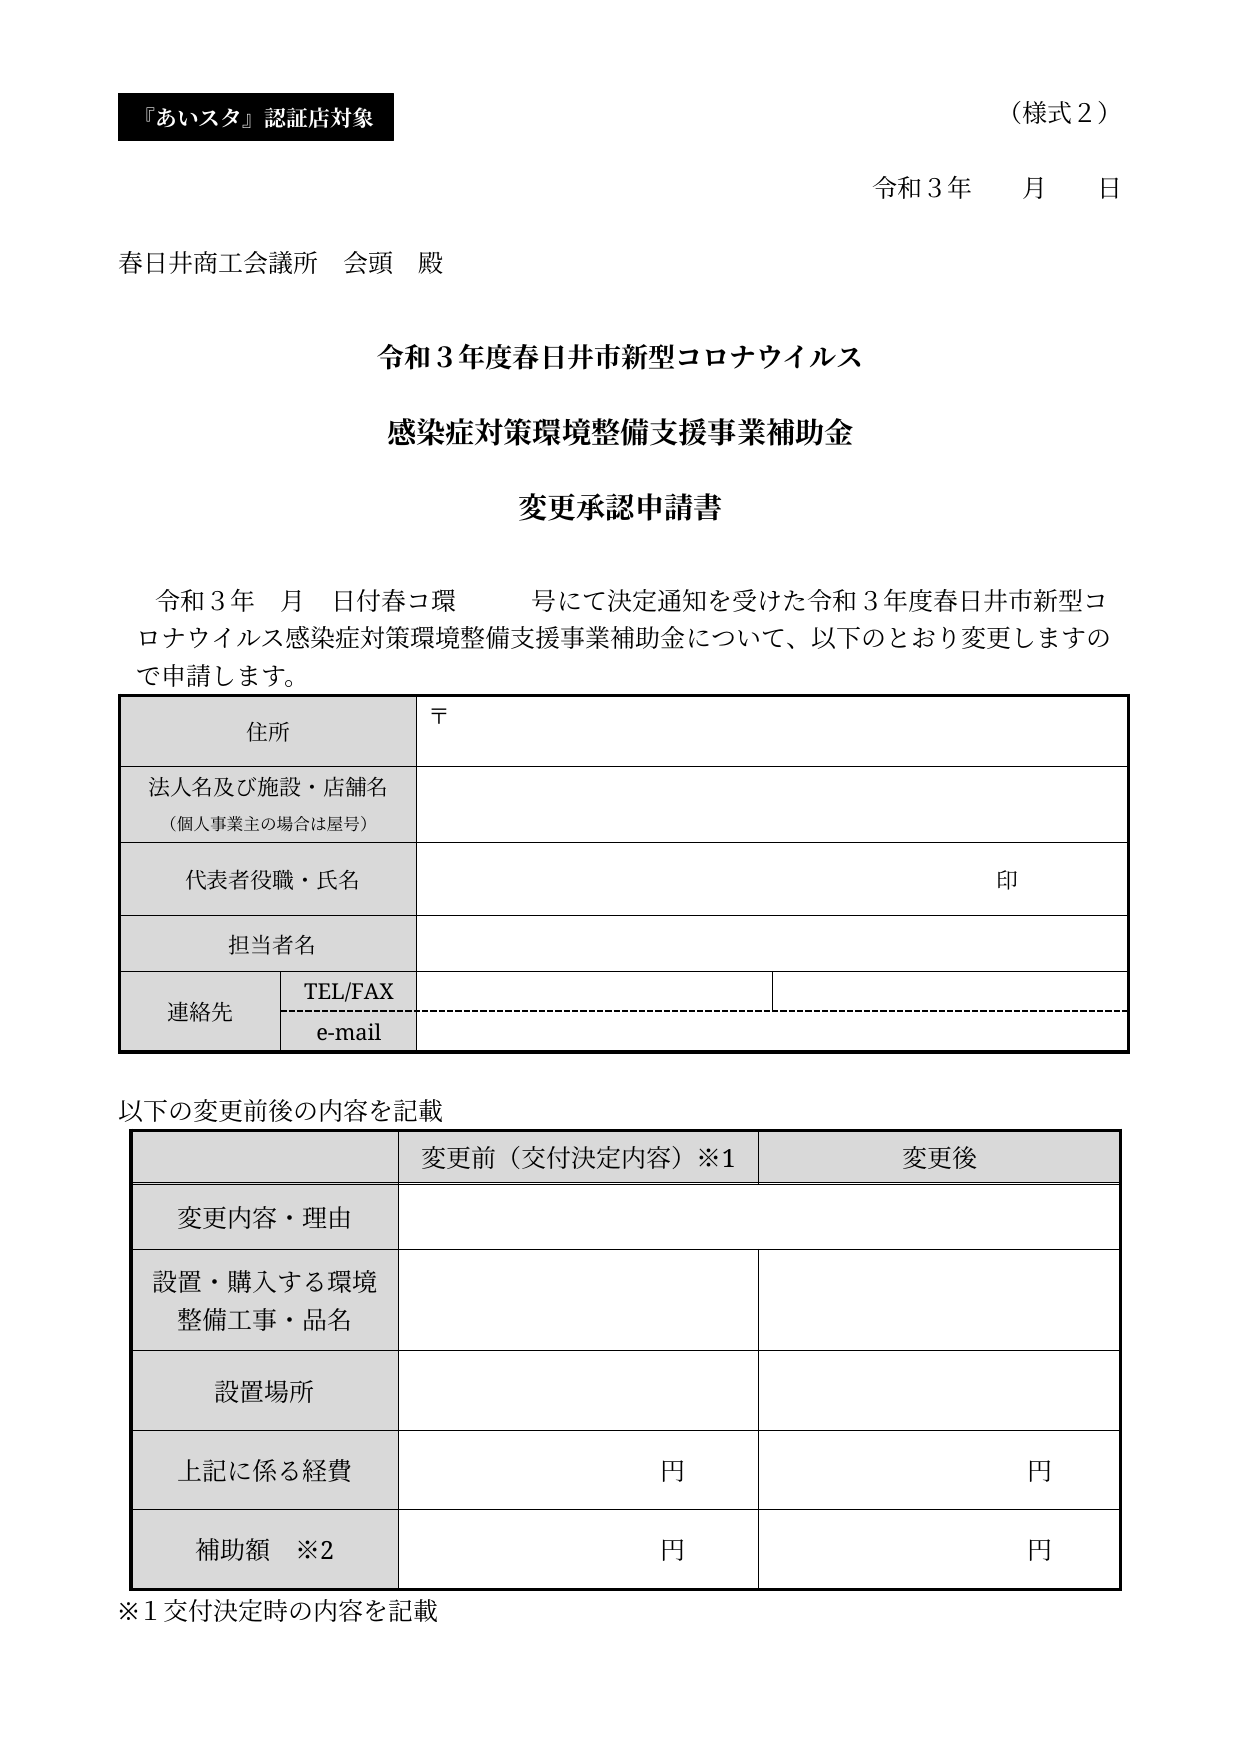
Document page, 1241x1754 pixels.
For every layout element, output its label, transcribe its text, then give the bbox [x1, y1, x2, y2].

table_cell [759, 1351, 1119, 1430]
table_cell 設置・購入する環境整備工事・品名 [133, 1250, 398, 1350]
text 令和３年 月 日付春コ環 号にて決定通知を受けた令和３年度春日井市新型コロナウイルス感染症対策環境整備支援事業補助金について、以下のとおり変更しますので申請します。 [137, 581, 1112, 693]
table_cell [417, 1010, 1127, 1050]
table_cell TEL/FAX [281, 972, 416, 1010]
table_cell 補助額 ※2 [133, 1510, 398, 1588]
text 春日井商工会議所 会頭 殿 [118, 243, 1122, 281]
table_cell [773, 972, 1127, 1010]
table_header 住所 [121, 697, 416, 766]
text 感染症対策環境整備支援事業補助金 [118, 393, 1122, 468]
text 変更承認申請書 [118, 468, 1122, 543]
table_cell [399, 1351, 758, 1430]
text （様式２） [394, 93, 1122, 131]
table_cell [417, 767, 1127, 842]
text ※１交付決定時の内容を記載 [118, 1591, 1122, 1628]
table_cell 設置場所 [133, 1351, 398, 1430]
table_cell [399, 1185, 1119, 1249]
text 以下の変更前後の内容を記載 [118, 1091, 1047, 1128]
table_cell [417, 916, 1127, 971]
table_header [133, 1132, 398, 1182]
table_cell e-mail [281, 1010, 416, 1050]
table_cell 印 [417, 843, 1127, 915]
table_cell 担当者名 [121, 916, 416, 971]
table_header 〒 [417, 697, 1127, 766]
table_cell 円 [759, 1510, 1119, 1588]
table_cell [417, 972, 772, 1010]
table_cell [759, 1250, 1119, 1350]
table_cell 代表者役職・氏名 [121, 843, 416, 915]
table_cell 円 [399, 1431, 758, 1509]
table_cell [399, 1250, 758, 1350]
table_cell 連絡先 [121, 972, 280, 1050]
text 令和３年度春日井市新型コロナウイルス [118, 318, 1122, 393]
text 令和３年 月 日 [118, 168, 1122, 206]
table_header 変更後 [759, 1132, 1119, 1182]
table_cell 円 [399, 1510, 758, 1588]
table_cell 変更内容・理由 [133, 1185, 398, 1249]
table_cell 円 [759, 1431, 1119, 1509]
table_cell 法人名及び施設・店舗名 （個人事業主の場合は屋号） [121, 767, 416, 842]
table_cell 上記に係る経費 [133, 1431, 398, 1509]
table_header 変更前（交付決定内容）※1 [399, 1132, 758, 1182]
